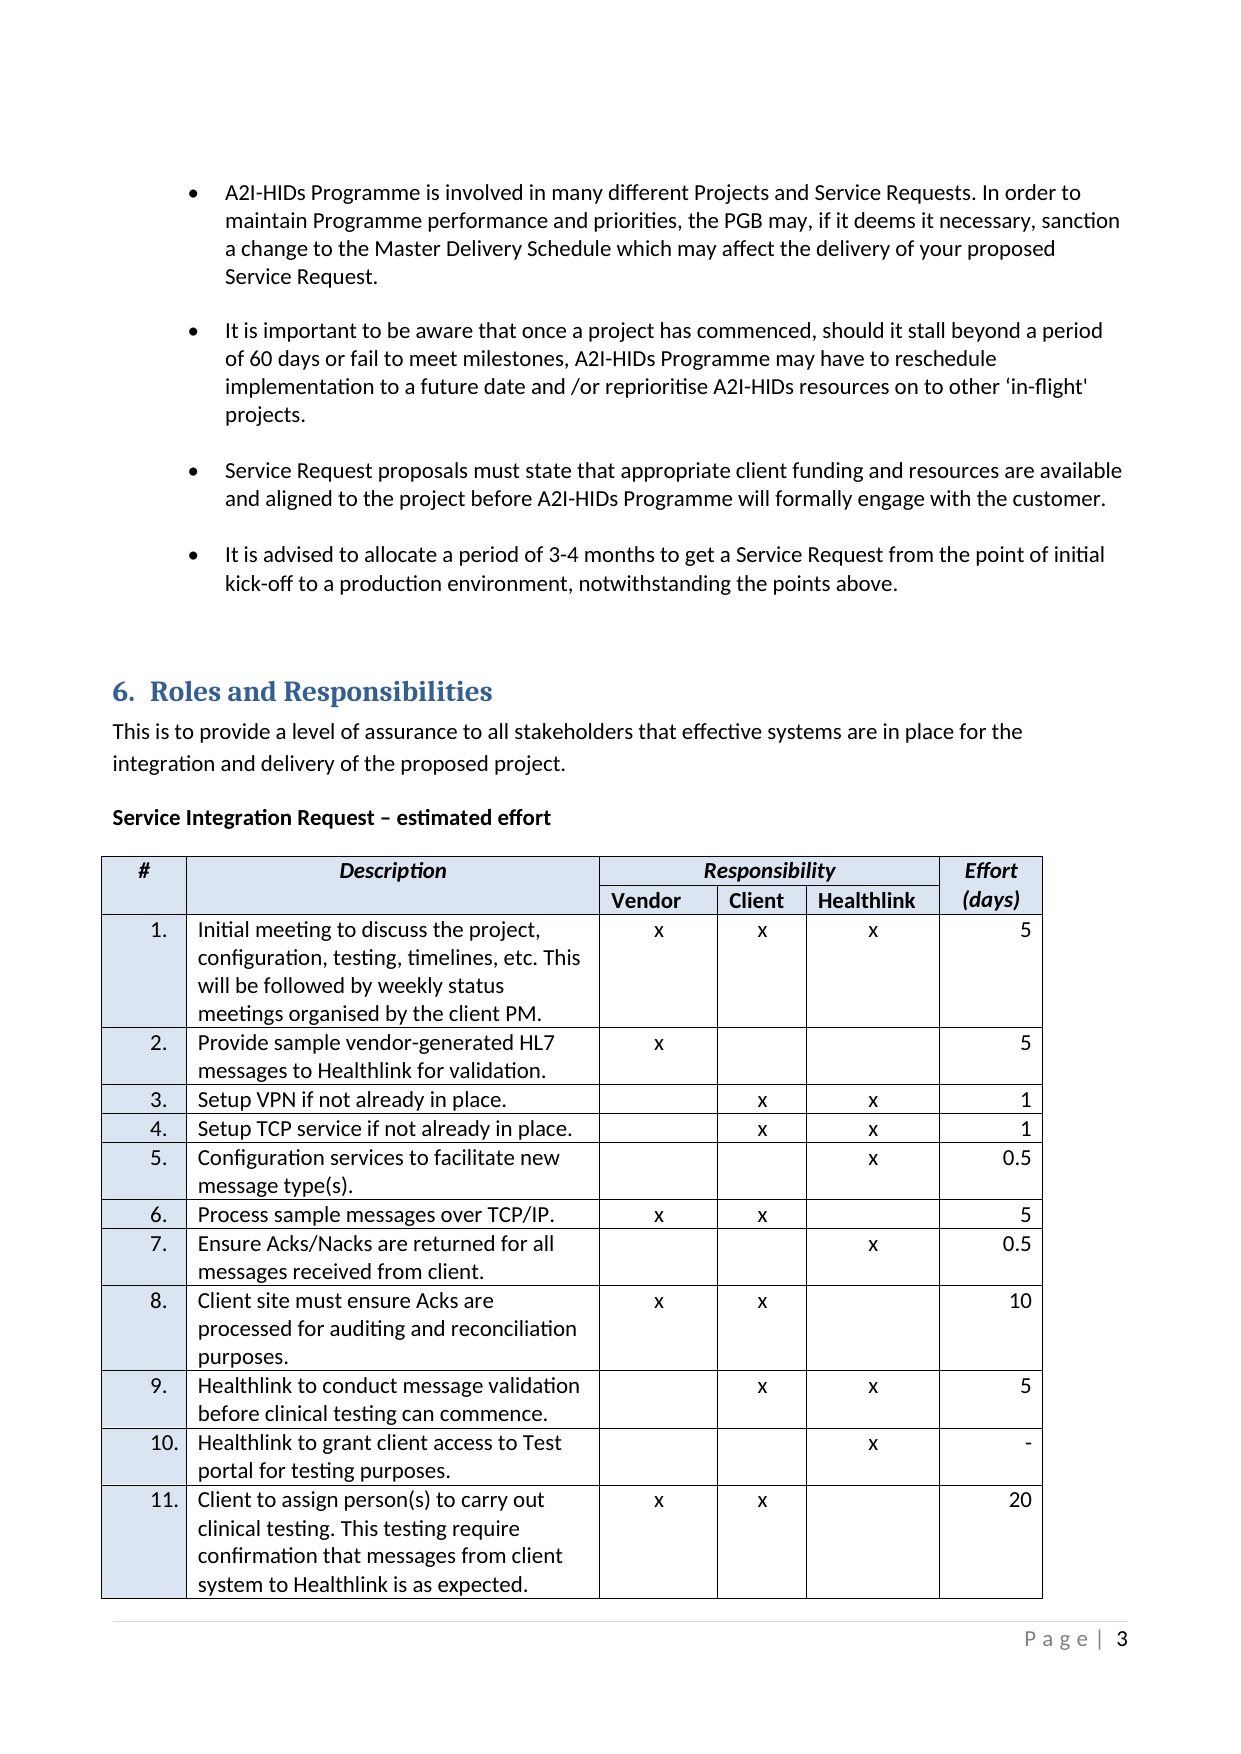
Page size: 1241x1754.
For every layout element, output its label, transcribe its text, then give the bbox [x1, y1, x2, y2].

table_cell Client site must ensure Acks are processed for auditing and reconciliation purposes. [187, 1286, 599, 1370]
table_cell Healthlink to conduct message validation before clinical testing can commence. [187, 1371, 599, 1427]
table_header Effort (days) [940, 857, 1042, 914]
table_cell x [807, 1114, 939, 1142]
table_cell [807, 1028, 939, 1084]
table_cell [718, 1028, 806, 1084]
table_cell Configuration services to facilitate new message type(s). [187, 1143, 599, 1199]
table_cell Healthlink [807, 886, 939, 914]
table_cell Provide sample vendor-generated HL7 messages to Healthlink for validation. [187, 1028, 599, 1084]
table_cell 0.5 [940, 1143, 1042, 1199]
table_cell [718, 1143, 806, 1199]
table_cell Initial meeting to discuss the project, configuration, testing, timelines, etc. This will be followed by weekly status meetings organised by the client PM. [187, 915, 599, 1027]
table_cell x [600, 1486, 717, 1598]
table_cell x [807, 1229, 939, 1285]
table_cell x [718, 915, 806, 1027]
table_cell x [807, 1429, 939, 1484]
list It is important to be aware that once a project has commenced, should it stall beyond a period of 60 days or fail to meet milestones, A2I-HIDs Programme may have to reschedule implementation to a future date and /or reprioritise A2I-HIDs resources on to other ‘in-flight' projects. [187, 316, 1128, 428]
table_cell x [718, 1114, 806, 1142]
table_cell [600, 1143, 717, 1199]
table_cell 5 [940, 1200, 1042, 1228]
table_cell [807, 1286, 939, 1370]
table_cell [600, 1229, 717, 1285]
table_cell x [807, 1371, 939, 1427]
table_cell [102, 1114, 186, 1142]
table_cell 5 [940, 915, 1042, 1027]
table_cell 0.5 [940, 1229, 1042, 1285]
table_cell x [718, 1200, 806, 1228]
table_cell x [718, 1286, 806, 1370]
table_cell Process sample messages over TCP/IP. [187, 1200, 599, 1228]
list A2I-HIDs Programme is involved in many different Projects and Service Requests. In order to maintain Programme performance and priorities, the PGB may, if it deems it necessary, sanction a change to the Master Delivery Schedule which may affect the delivery of your proposed Service Request. [187, 178, 1128, 290]
table_cell x [600, 1286, 717, 1370]
table_cell Healthlink to grant client access to Test portal for testing purposes. [187, 1429, 599, 1484]
table_cell 1 [940, 1114, 1042, 1142]
table_cell [807, 1200, 939, 1228]
subtitle Roles and Responsibilities [112, 675, 1128, 708]
table_cell x [718, 1486, 806, 1598]
table_cell [102, 1200, 186, 1228]
table_cell 10 [940, 1286, 1042, 1370]
table_cell [718, 1229, 806, 1285]
table_cell Setup TCP service if not already in place. [187, 1114, 599, 1142]
table_cell 5 [940, 1371, 1042, 1427]
list Service Request proposals must state that appropriate client funding and resources are available and aligned to the project before A2I-HIDs Programme will formally engage with the customer. [187, 457, 1128, 513]
table_cell Client [718, 886, 806, 914]
table_cell [600, 1371, 717, 1427]
table_cell [102, 1371, 186, 1427]
table_cell - [940, 1429, 1042, 1484]
table_cell x [600, 1028, 717, 1084]
table_cell [102, 1143, 186, 1199]
table_cell Setup VPN if not already in place. [187, 1085, 599, 1113]
table_cell [102, 915, 186, 1027]
table_cell [102, 1229, 186, 1285]
table_cell [718, 1429, 806, 1484]
table_cell [102, 1286, 186, 1370]
table_cell Ensure Acks/Nacks are returned for all messages received from client. [187, 1229, 599, 1285]
table_cell 5 [940, 1028, 1042, 1084]
table_cell [600, 1429, 717, 1484]
table_cell Vendor [600, 886, 717, 914]
table_cell x [718, 1371, 806, 1427]
table_cell x [807, 1085, 939, 1113]
table_cell [102, 1429, 186, 1484]
table_cell [807, 1486, 939, 1598]
text This is to provide a level of assurance to all stakeholders that effective systems are in place for the integration and delivery of the proposed project. [112, 717, 1128, 778]
table_cell [102, 1486, 186, 1598]
table_cell 20 [940, 1486, 1042, 1598]
text Service Integration Request – estimated effort [112, 803, 1128, 831]
table_cell 1 [940, 1085, 1042, 1113]
table_cell [102, 1085, 186, 1113]
table_cell [600, 1114, 717, 1142]
table_cell Client to assign person(s) to carry out clinical testing. This testing require confirmation that messages from client system to Healthlink is as expected. [187, 1486, 599, 1598]
list It is advised to allocate a period of 3-4 months to get a Service Request from the point of initial kick-off to a production environment, notwithstanding the points above. [187, 541, 1128, 597]
table_cell x [600, 915, 717, 1027]
table_header Description [187, 857, 599, 914]
table_cell x [600, 1200, 717, 1228]
table_header Responsibility [600, 857, 939, 885]
table_cell [600, 1085, 717, 1113]
table_cell [102, 1028, 186, 1084]
table_cell x [807, 1143, 939, 1199]
table_cell x [807, 915, 939, 1027]
table_header # [102, 857, 186, 914]
table_cell x [718, 1085, 806, 1113]
